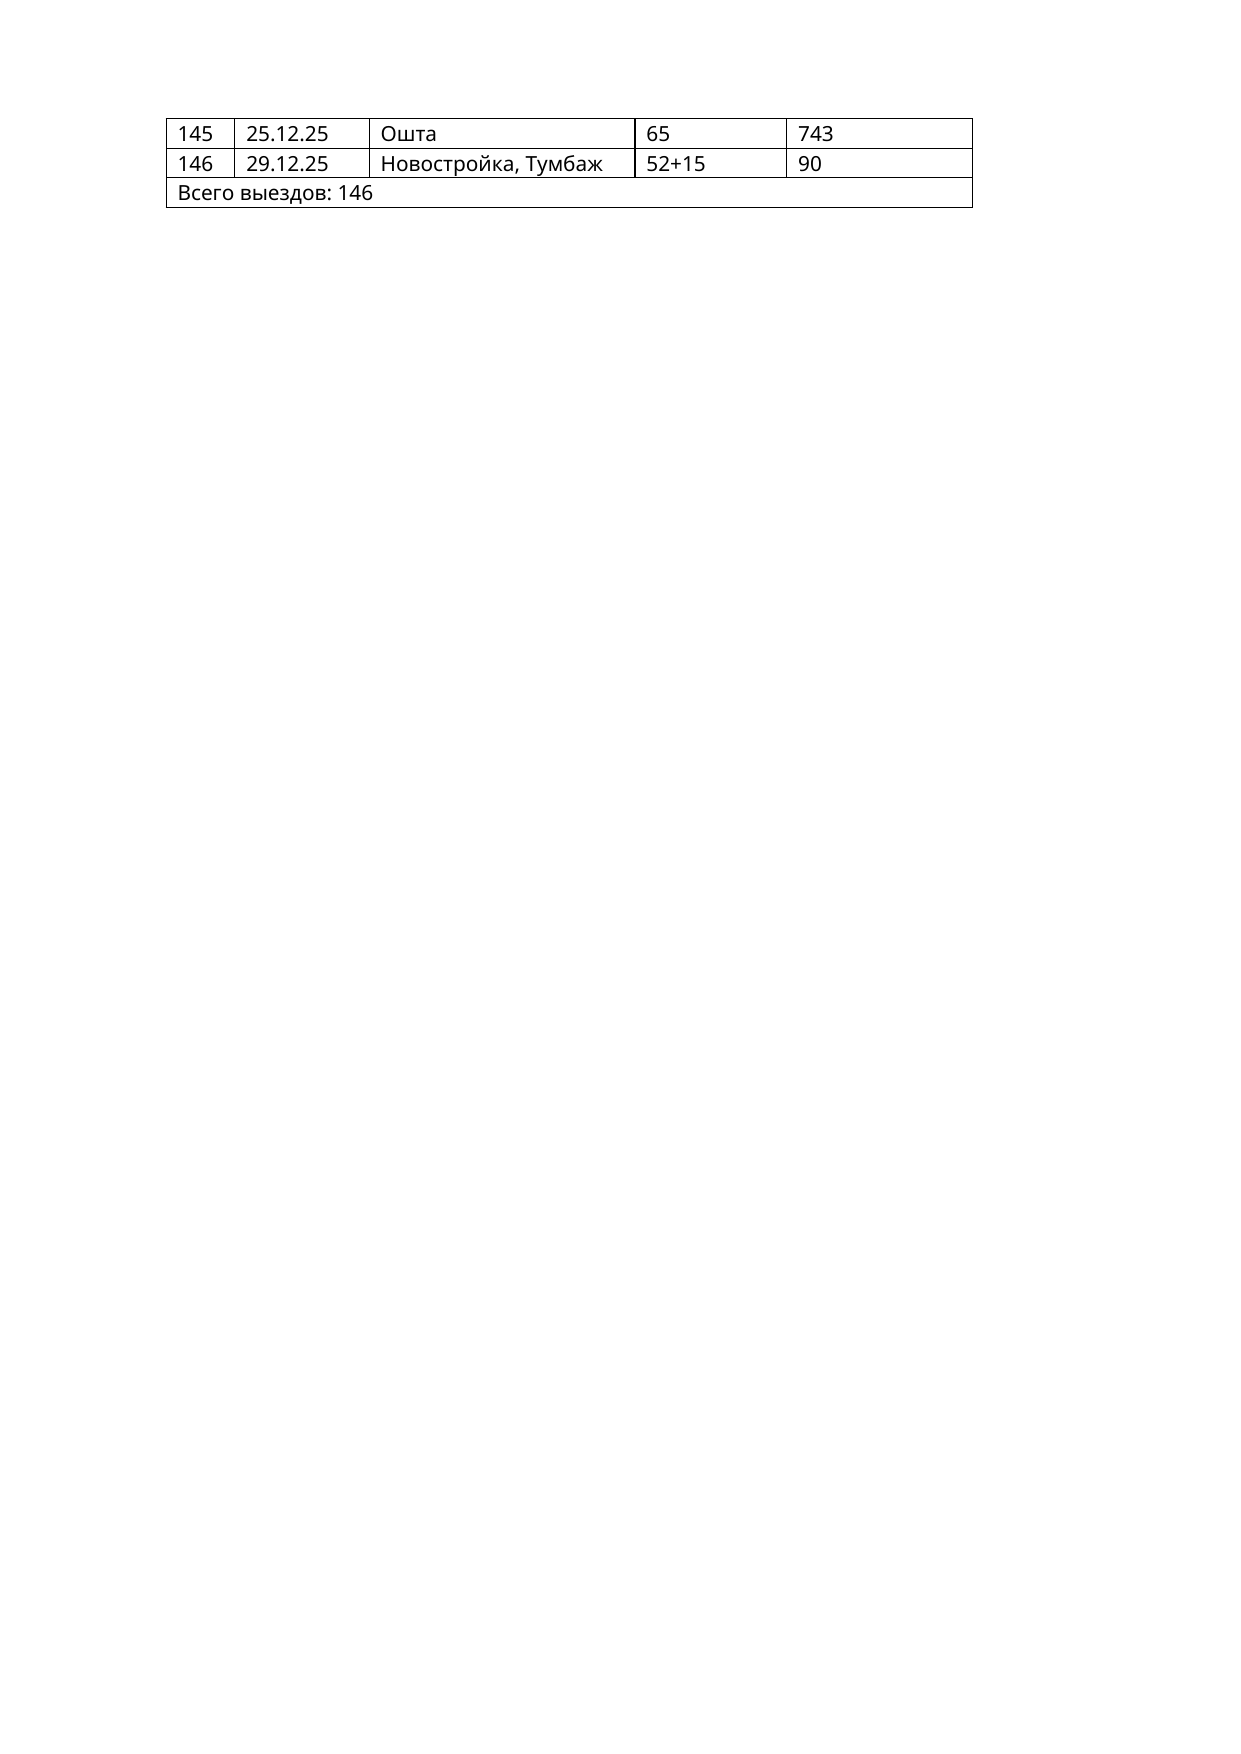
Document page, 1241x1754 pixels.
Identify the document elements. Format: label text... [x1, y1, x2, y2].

table_cell 52+15 [636, 149, 786, 177]
table_cell Ошта [370, 119, 634, 148]
table_cell Новостройка, Тумбаж [370, 149, 634, 177]
table_cell 90 [787, 149, 972, 177]
table_cell Всего выездов: 146 [167, 178, 972, 207]
table_cell 743 [787, 119, 972, 148]
table_cell 65 [636, 119, 786, 148]
table_cell 146 [167, 149, 234, 177]
table_cell 29.12.25 [235, 149, 369, 177]
table_cell 25.12.25 [235, 119, 369, 148]
table_cell 145 [167, 119, 234, 148]
